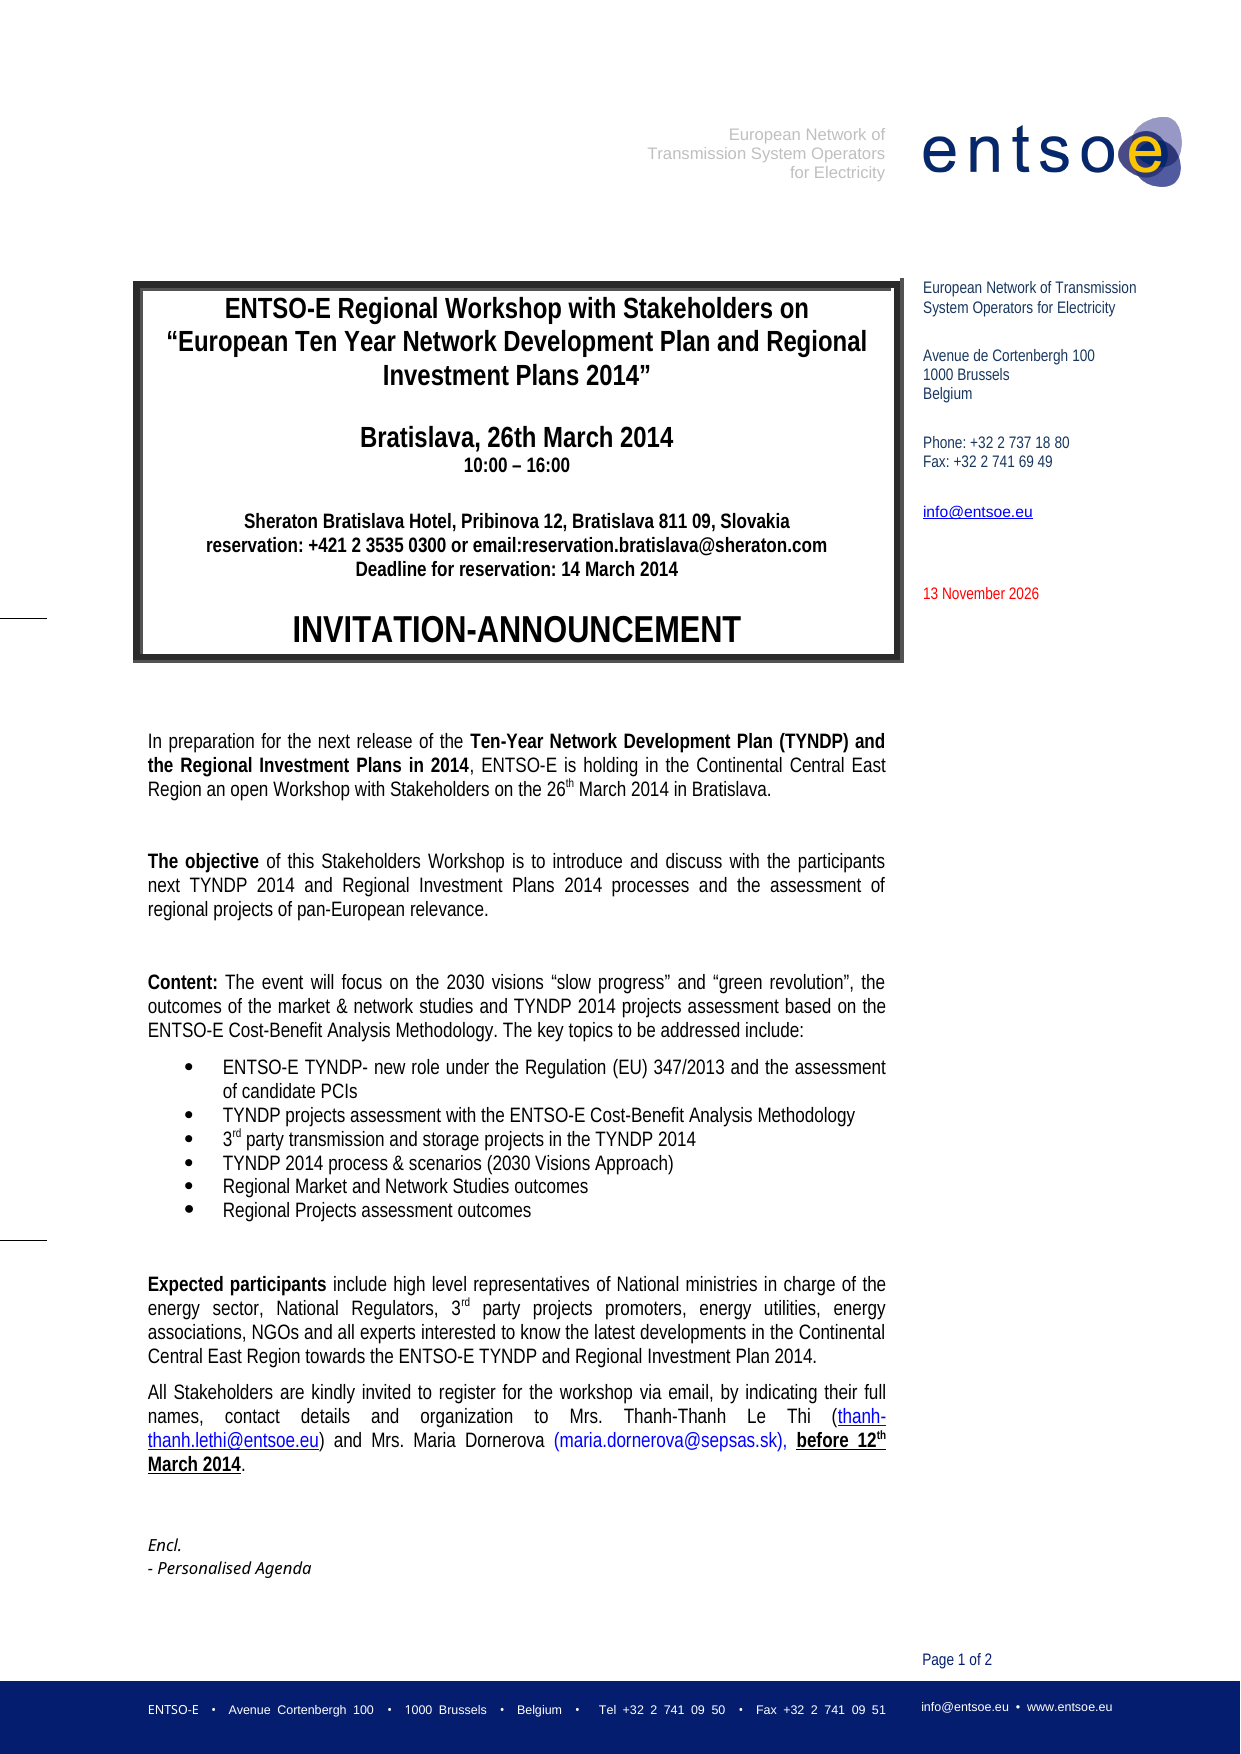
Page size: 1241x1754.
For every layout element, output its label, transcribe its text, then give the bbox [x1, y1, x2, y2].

text Encl. [148, 1534, 886, 1556]
text - Personalised Agenda [148, 1556, 886, 1579]
text All Stakeholders are kindly invited to register for the workshop via email, by indicating their full names, contact details and organization to Mrs. Thanh-Thanh Le Thi (thanh-thanh.lethi@entsoe.eu) and Mrs. Maria Dornerova (maria.dornerova@sepsas.sk), before 12th March 2014. [148, 1380, 886, 1476]
list TYNDP projects assessment with the ENTSO-E Cost-Benefit Analysis Methodology [185, 1102, 886, 1126]
list Regional Market and Network Studies outcomes [185, 1174, 886, 1198]
list 3rd party transmission and storage projects in the TYNDP 2014 [185, 1126, 886, 1150]
text In preparation for the next release of the Ten-Year Network Development Plan (TYNDP) and the Regional Investment Plans in 2014, ENTSO-E is holding in the Continental Central East Region an open Workshop with Stakeholders on the 26th March 2014 in Bratislava. [148, 728, 886, 800]
list ENTSO-E TYNDP- new role under the Regulation (EU) 347/2013 and the assessment of candidate PCIs [185, 1054, 886, 1102]
table_header ENTSO-E Regional Workshop with Stakeholders on “European Ten Year Network Development Plan and Regional Investment Plans 2014” Bratislava, 26th March 2014 10:00 – 16:00 Sheraton Bratislava Hotel, Pribinova 12, Bratislava 811 09, Slovakia reservation: +421 2 3535 0300 or email:reservation.bratislava@sheraton.com Deadline for reservation: 14 March 2014 INVITATION-ANNOUNCEMENT [143, 291, 891, 651]
list TYNDP 2014 process & scenarios (2030 Visions Approach) [185, 1150, 886, 1174]
text Content: The event will focus on the 2030 visions “slow progress” and “green revolution”, the outcomes of the market & network studies and TYNDP 2014 projects assessment based on the ENTSO-E Cost-Benefit Analysis Methodology. The key topics to be addressed include: [148, 970, 886, 1042]
picture [919, 115, 1188, 191]
text Expected participants include high level representatives of National ministries in charge of the energy sector, National Regulators, 3rd party projects promoters, energy utilities, energy associations, NGOs and all experts interested to know the latest developments in the Continental Central East Region towards the ENTSO-E TYNDP and Regional Investment Plan 2014. [148, 1272, 886, 1367]
list Regional Projects assessment outcomes [185, 1198, 886, 1223]
text The objective of this Stakeholders Workshop is to introduce and discuss with the participants next TYNDP 2014 and Regional Investment Plans 2014 processes and the assessment of regional projects of pan-European relevance. [148, 849, 886, 921]
